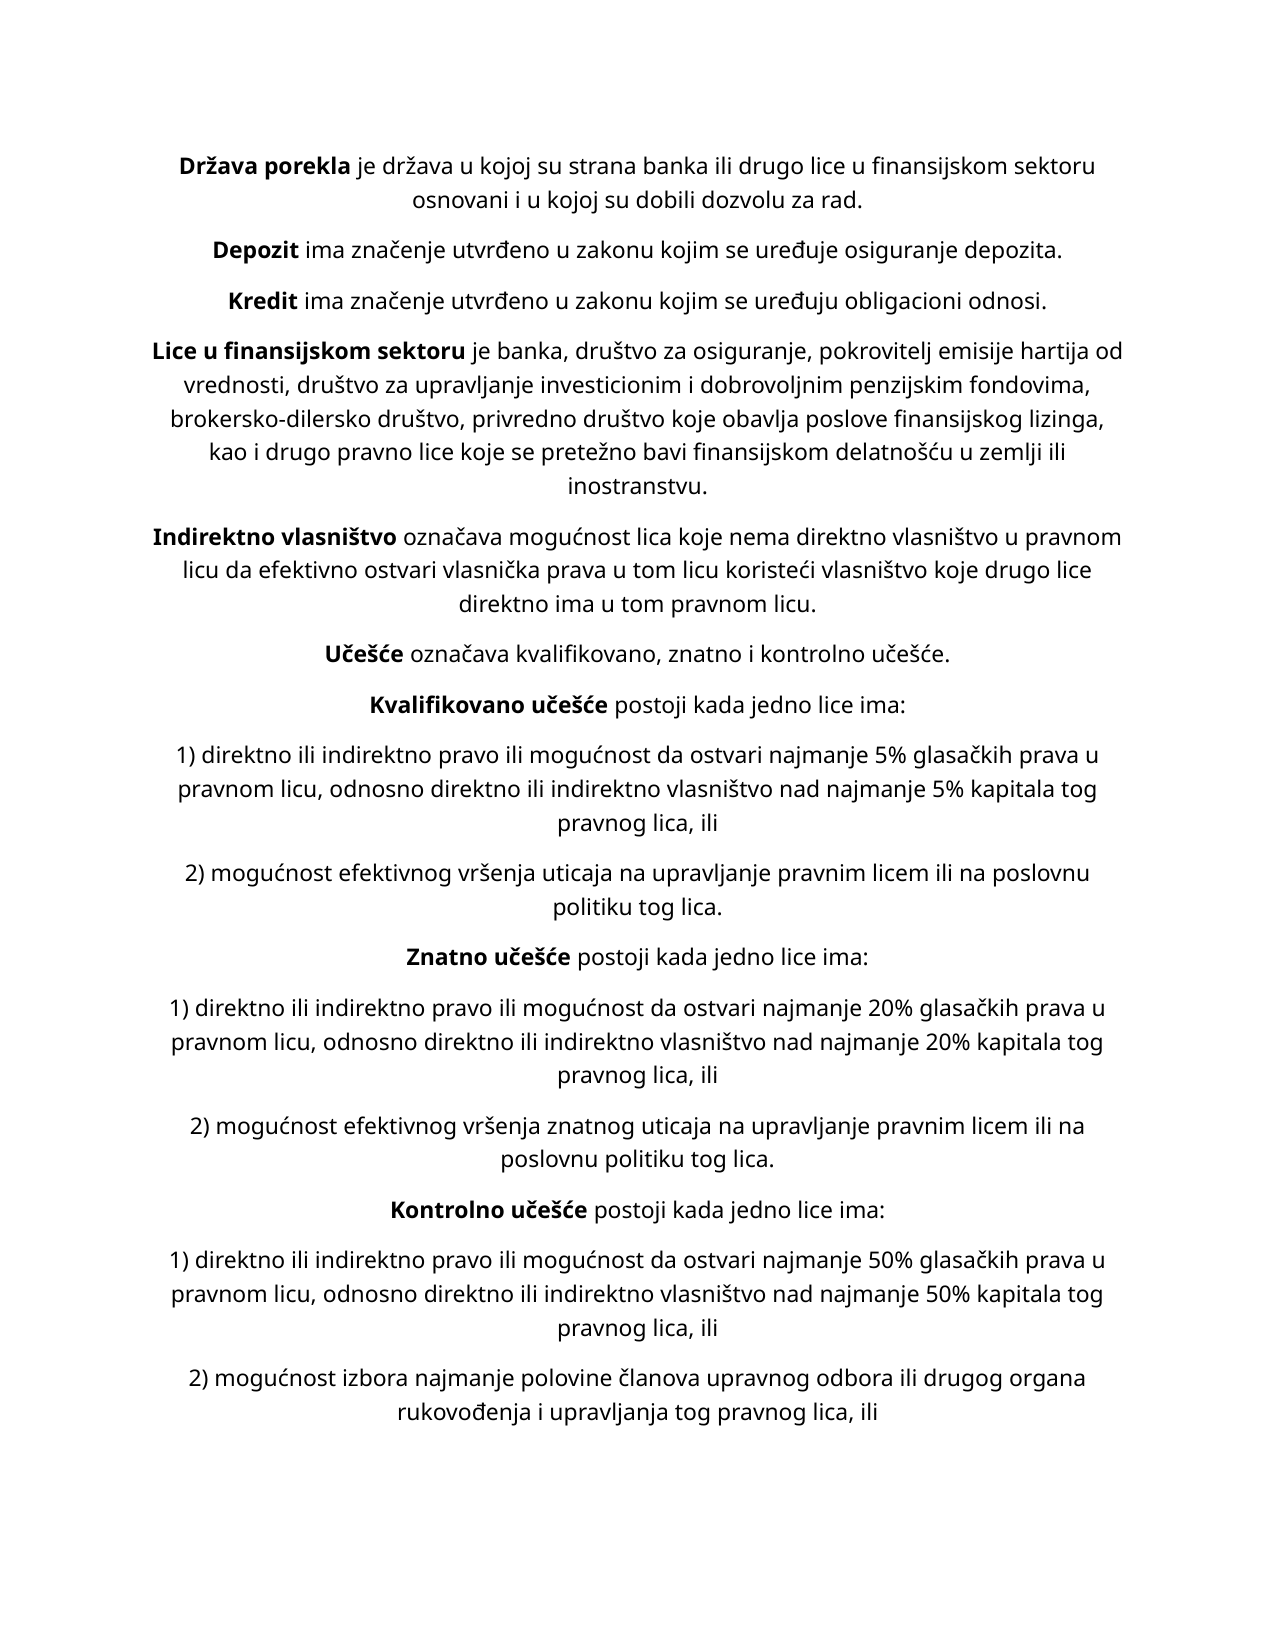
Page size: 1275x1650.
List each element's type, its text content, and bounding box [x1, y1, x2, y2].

text Kontrolno učešće postoji kada jedno lice ima: [150, 1194, 1125, 1225]
text 2) mogućnost efektivnog vršenja uticaja na upravljanje pravnim licem ili na poslovnu politiku tog lica. [150, 857, 1125, 922]
text Kvalifikovano učešće postoji kada jedno lice ima: [150, 689, 1125, 720]
text Znatno učešće postoji kada jedno lice ima: [150, 941, 1125, 972]
text Kredit ima značenje utvrđeno u zakonu kojim se uređuju obligacioni odnosi. [150, 284, 1125, 316]
text 1) direktno ili indirektno pravo ili mogućnost da ostvari najmanje 20% glasačkih prava u pravnom licu, odnosno direktno ili indirektno vlasništvo nad najmanje 20% kapitala tog pravnog lica, ili [150, 992, 1125, 1090]
text 1) direktno ili indirektno pravo ili mogućnost da ostvari najmanje 5% glasačkih prava u pravnom licu, odnosno direktno ili indirektno vlasništvo nad najmanje 5% kapitala tog pravnog lica, ili [150, 739, 1125, 838]
text 2) mogućnost efektivnog vršenja znatnog uticaja na upravljanje pravnim licem ili na poslovnu politiku tog lica. [150, 1109, 1125, 1174]
text Lice u finansijskom sektoru je banka, društvo za osiguranje, pokrovitelj emisije hartija od vrednosti, društvo za upravljanje investicionim i dobrovoljnim penzijskim fondovima, brokersko-dilersko društvo, privredno društvo koje obavlja poslove finansijskog lizinga, kao i drugo pravno lice koje se pretežno bavi finansijskom delatnošću u zemlji ili inostranstvu. [150, 335, 1125, 501]
text 2) mogućnost izbora najmanje polovine članova upravnog odbora ili drugog organa rukovođenja i upravljanja tog pravnog lica, ili [150, 1362, 1125, 1427]
text 1) direktno ili indirektno pravo ili mogućnost da ostvari najmanje 50% glasačkih prava u pravnom licu, odnosno direktno ili indirektno vlasništvo nad najmanje 50% kapitala tog pravnog lica, ili [150, 1244, 1125, 1343]
text Učešće označava kvalifikovano, znatno i kontrolno učešće. [150, 638, 1125, 669]
text Indirektno vlasništvo označava mogućnost lica koje nema direktno vlasništvo u pravnom licu da efektivno ostvari vlasnička prava u tom licu koristeći vlasništvo koje drugo lice direktno ima u tom pravnom licu. [150, 520, 1125, 619]
text Država porekla je država u kojoj su strana banka ili drugo lice u finansijskom sektoru osnovani i u kojoj su dobili dozvolu za rad. [150, 150, 1125, 215]
text Depozit ima značenje utvrđeno u zakonu kojim se uređuje osiguranje depozita. [150, 234, 1125, 265]
